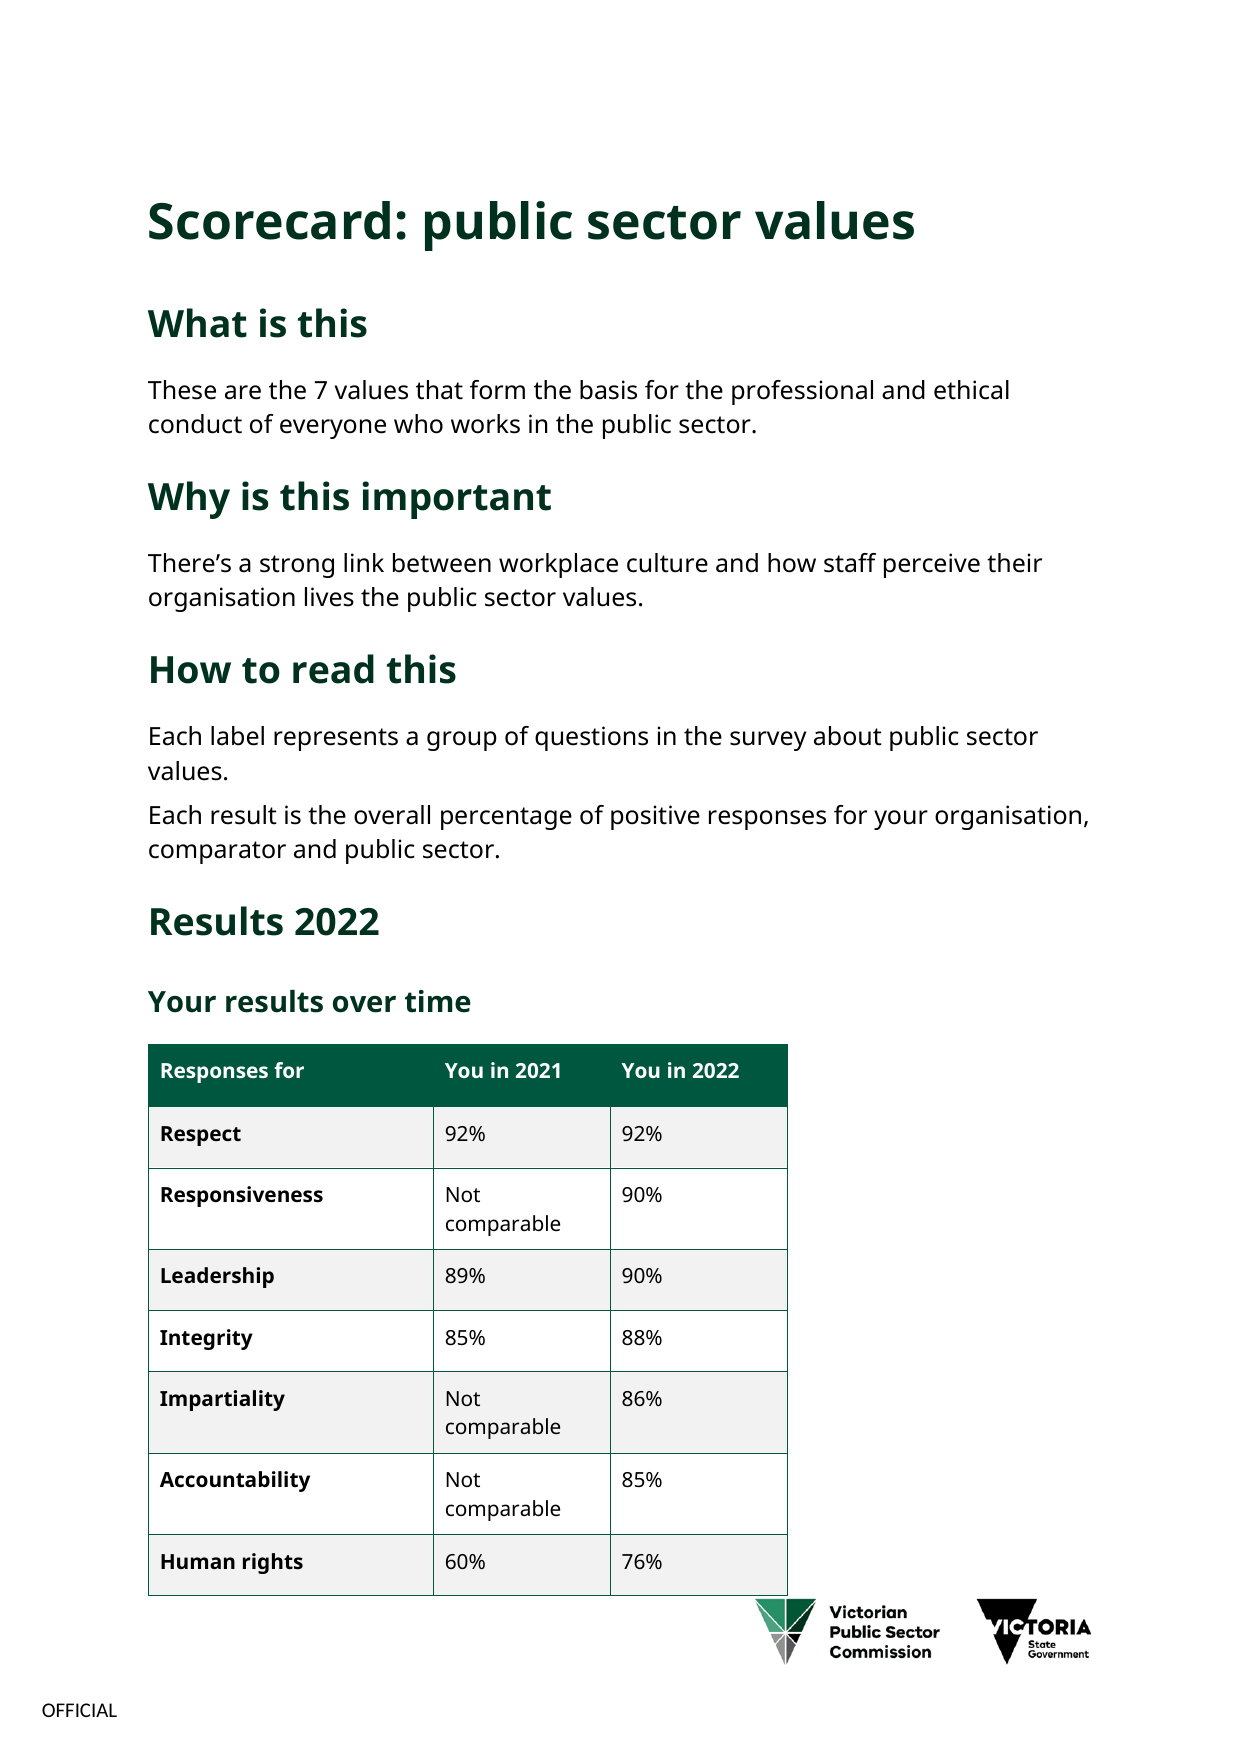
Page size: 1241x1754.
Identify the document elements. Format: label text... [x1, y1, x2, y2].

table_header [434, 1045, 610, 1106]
text Each label represents a group of questions in the survey about public sector values. [148, 719, 1092, 787]
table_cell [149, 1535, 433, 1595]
text There’s a strong link between workplace culture and how staff perceive their organisation lives the public sector values. [148, 546, 1092, 614]
subtitle Your results over time [148, 981, 1092, 1021]
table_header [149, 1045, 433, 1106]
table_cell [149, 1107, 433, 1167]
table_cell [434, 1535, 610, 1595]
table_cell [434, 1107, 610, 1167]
picture [754, 1598, 1093, 1666]
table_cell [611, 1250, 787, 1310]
subtitle How to read this [148, 643, 1092, 694]
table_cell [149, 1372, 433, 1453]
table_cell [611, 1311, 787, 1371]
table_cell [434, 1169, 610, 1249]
text Each result is the overall percentage of positive responses for your organisation, comparator and public sector. [148, 797, 1092, 866]
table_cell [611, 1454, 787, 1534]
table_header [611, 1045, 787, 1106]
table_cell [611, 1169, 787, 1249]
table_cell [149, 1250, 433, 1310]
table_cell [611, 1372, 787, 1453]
subtitle What is this [148, 297, 1092, 348]
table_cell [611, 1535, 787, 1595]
subtitle Why is this important [148, 470, 1092, 521]
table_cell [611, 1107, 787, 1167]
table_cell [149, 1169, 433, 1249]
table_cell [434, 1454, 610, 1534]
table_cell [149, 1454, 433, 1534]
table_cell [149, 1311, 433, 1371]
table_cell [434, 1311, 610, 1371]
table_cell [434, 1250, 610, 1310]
subtitle Scorecard: public sector values [148, 186, 1092, 254]
text These are the 7 values that form the basis for the professional and ethical conduct of everyone who works in the public sector. [148, 373, 1092, 441]
subtitle Results 2022 [148, 895, 1092, 946]
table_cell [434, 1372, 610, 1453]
